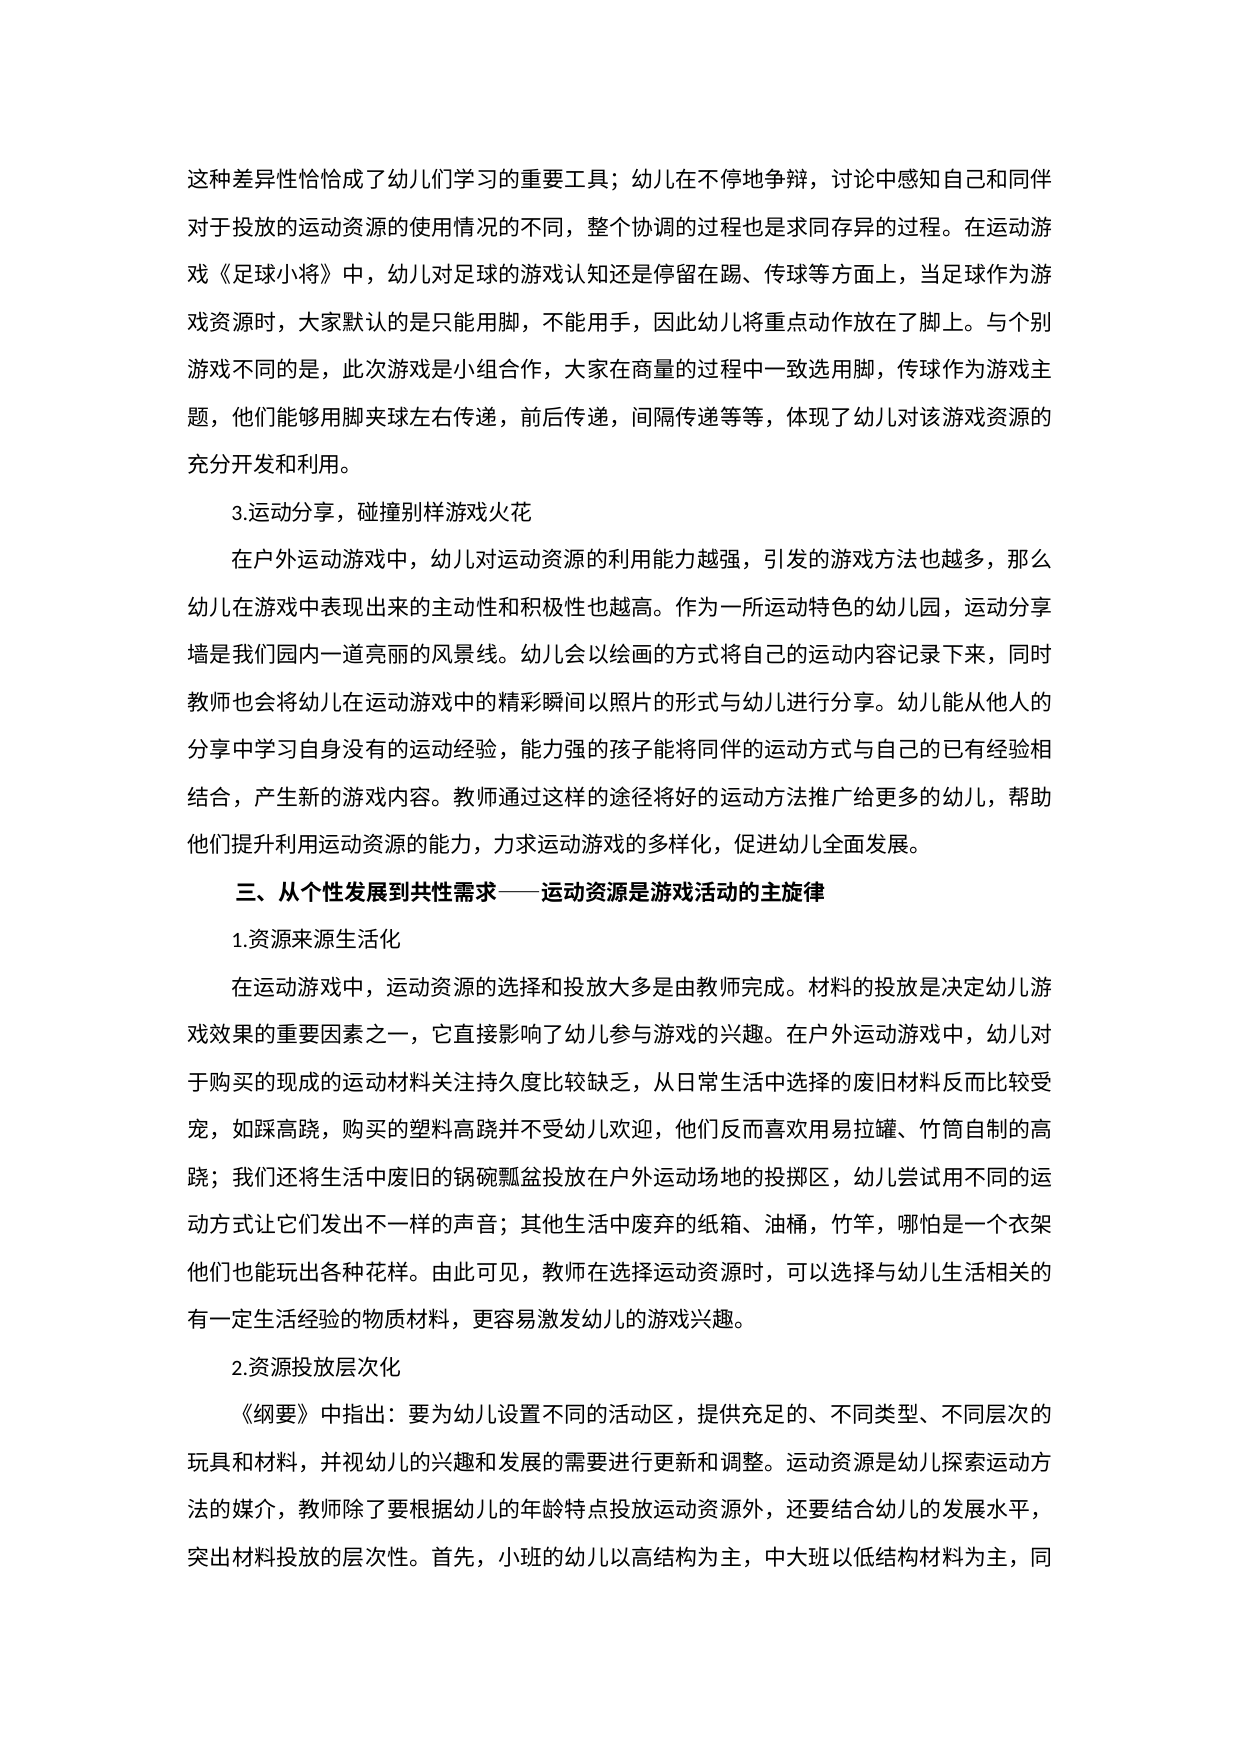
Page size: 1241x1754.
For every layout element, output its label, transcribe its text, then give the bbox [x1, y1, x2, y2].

text 2.资源投放层次化 [187, 1349, 1053, 1381]
text 3.运动分享，碰撞别样游戏火花 [187, 494, 1053, 526]
text 三、从个性发展到共性需求——运动资源是游戏活动的主旋律 [187, 874, 1053, 906]
text 1.资源来源生活化 [187, 922, 1053, 954]
text 在运动游戏中，运动资源的选择和投放大多是由教师完成。材料的投放是决定幼儿游戏效果的重要因素之一，它直接影响了幼儿参与游戏的兴趣。在户外运动游戏中，幼儿对于购买的现成的运动材料关注持久度比较缺乏，从日常生活中选择的废旧材料反而比较受宠，如踩高跷，购买的塑料高跷并不受幼儿欢迎，他们反而喜欢用易拉罐、竹筒自制的高跷；我们还将生活中废旧的锅碗瓢盆投放在户外运动场地的投掷区，幼儿尝试用不同的运动方式让它们发出不一样的声音；其他生活中废弃的纸箱、油桶，竹竿，哪怕是一个衣架，他们也能玩出各种花样。由此可见，教师在选择运动资源时，可以选择与幼儿生活相关的，有一定生活经验的物质材料，更容易激发幼儿的游戏兴趣。 [187, 969, 1053, 1334]
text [187, 162, 1053, 479]
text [187, 1397, 1053, 1571]
text 在户外运动游戏中，幼儿对运动资源的利用能力越强，引发的游戏方法也越多，那么幼儿在游戏中表现出来的主动性和积极性也越高。作为一所运动特色的幼儿园，运动分享墙是我们园内一道亮丽的风景线。幼儿会以绘画的方式将自己的运动内容记录下来，同时教师也会将幼儿在运动游戏中的精彩瞬间以照片的形式与幼儿进行分享。幼儿能从他人的分享中学习自身没有的运动经验，能力强的孩子能将同伴的运动方式与自己的已有经验相结合，产生新的游戏内容。教师通过这样的途径将好的运动方法推广给更多的幼儿，帮助他们提升利用运动资源的能力，力求运动游戏的多样化，促进幼儿全面发展。 [187, 542, 1053, 859]
